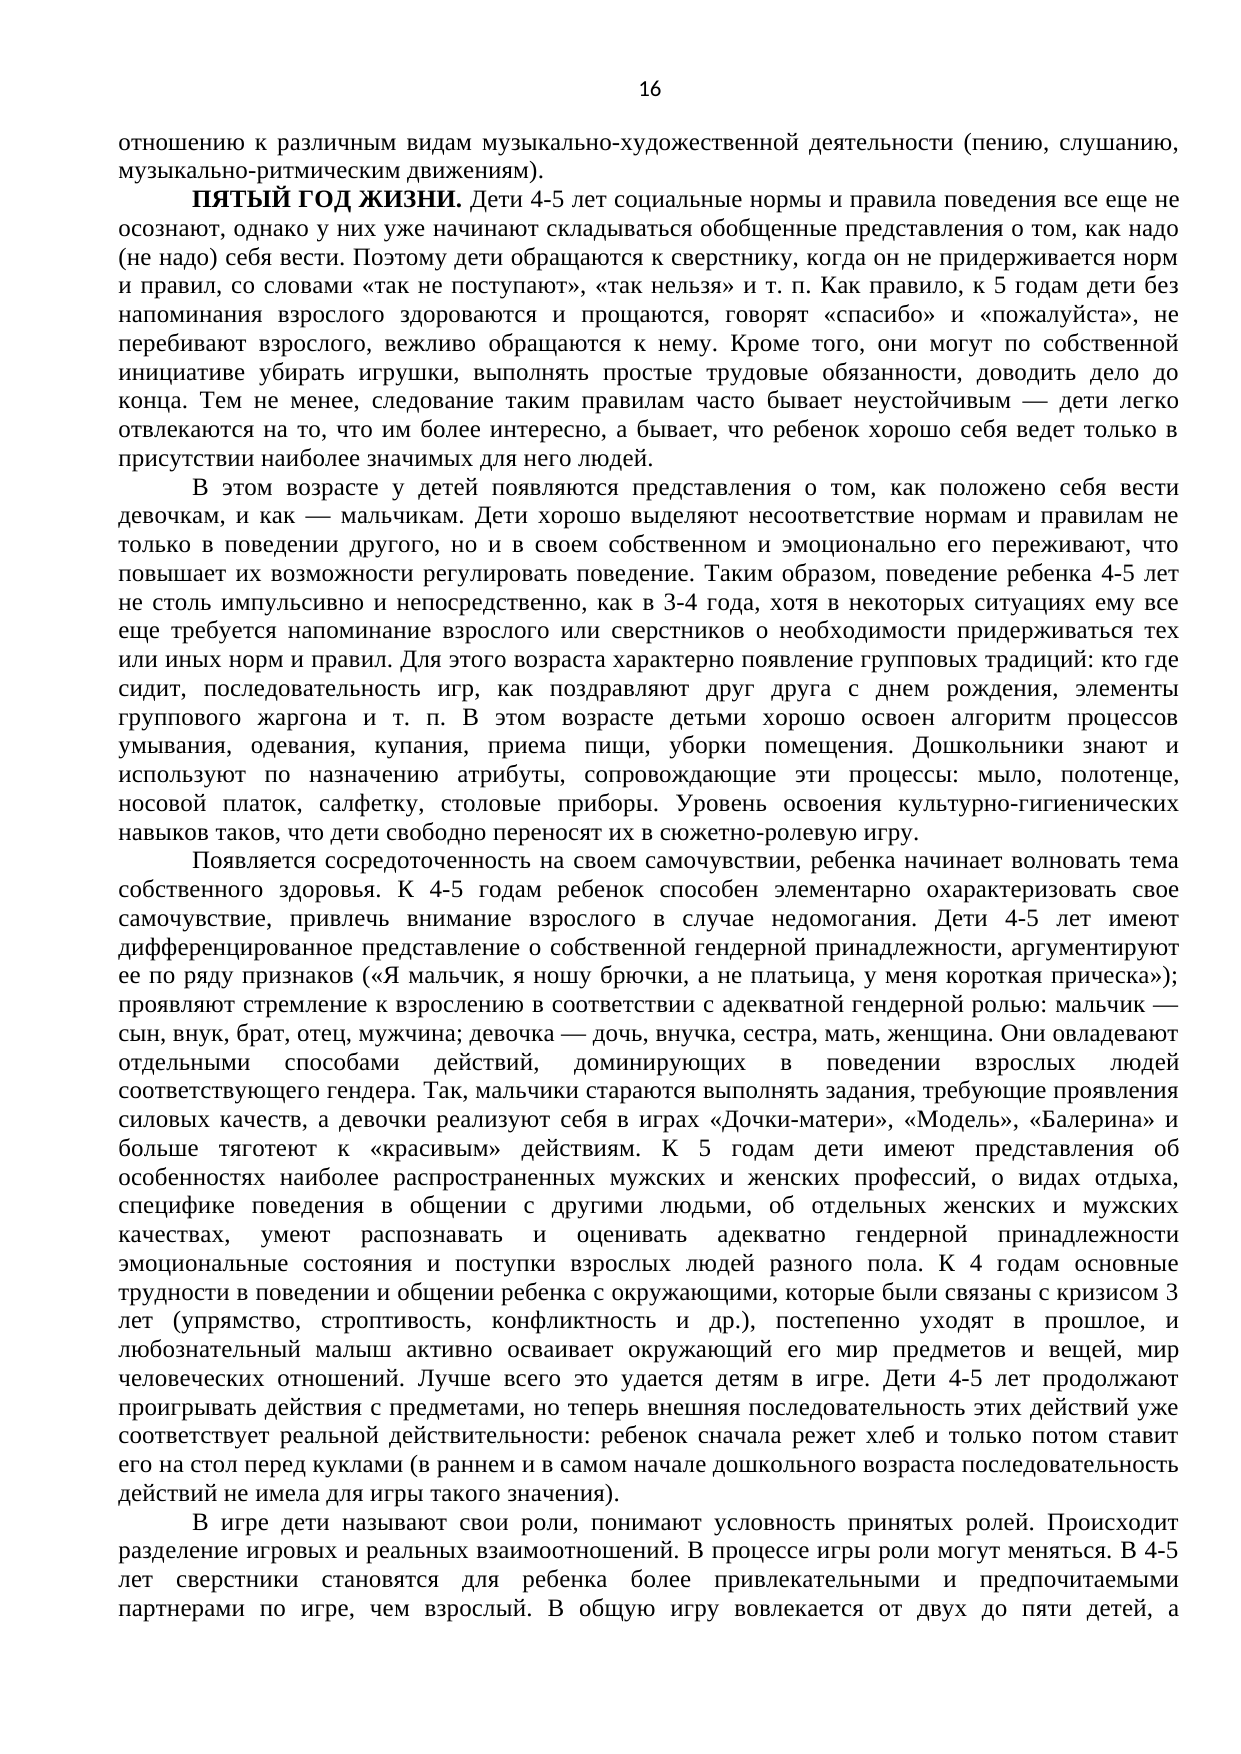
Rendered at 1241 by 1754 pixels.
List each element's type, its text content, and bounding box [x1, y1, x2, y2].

text Появляется сосредоточенность на своем самочувствии, ребенка начинает волновать тема собственного здоровья. К 4-5 годам ребенок способен элементарно охарактеризовать свое самочувствие, привлечь внимание взрослого в случае недомогания. Дети 4-5 лет имеют дифференцированное представление о собственной гендерной принадлежности, аргументируют ее по ряду признаков («Я мальчик, я ношу брючки, а не платьица, у меня короткая прическа»); проявляют стремление к взрослению в соответствии с адекватной гендерной ролью: мальчик — сын, внук, брат, отец, мужчина; девочка — дочь, внучка, сестра, мать, женщина. Они овладевают отдельными способами действий, доминирующих в поведении взрослых людей соответствующего гендера. Так, мальчики стараются выполнять задания, требующие проявления силовых качеств, а девочки реализуют себя в играх «Дочки-матери», «Модель», «Балерина» и больше тяготеют к «красивым» действиям. К 5 годам дети имеют представления об особенностях наиболее распространенных мужских и женских профессий, о видах отдыха, специфике поведения в общении с другими людьми, об отдельных женских и мужских качествах, умеют распознавать и оценивать адекватно гендерной принадлежности эмоциональные состояния и поступки взрослых людей разного пола. К 4 годам основные трудности в поведении и общении ребенка с окружающими, которые были связаны с кризисом 3 лет (упрямство, строптивость, конфликтность и др.), постепенно уходят в прошлое, и любознательный малыш активно осваивает окружающий его мир предметов и вещей, мир человеческих отношений. Лучше всего это удается детям в игре. Дети 4-5 лет продолжают проигрывать действия с предметами, но теперь внешняя последовательность этих действий уже соответствует реальной действительности: ребенок сначала режет хлеб и только потом ставит его на стол перед куклами (в раннем и в самом начале дошкольного возраста последовательность действий не имела для игры такого значения). [118, 845, 1181, 1507]
text В этом возрасте у детей появляются представления о том, как положено себя вести девочкам, и как — мальчикам. Дети хорошо выделяют несоответствие нормам и правилам не только в поведении другого, но и в своем собственном и эмоционально его переживают, что повышает их возможности регулировать поведение. Таким образом, поведение ребенка 4-5 лет не столь импульсивно и непосредственно, как в 3-4 года, хотя в некоторых ситуациях ему все еще требуется напоминание взрослого или сверстников о необходимости придерживаться тех или иных норм и правил. Для этого возраста характерно появление групповых традиций: кто где сидит, последовательность игр, как поздравляют друг друга с днем рождения, элементы группового жаргона и т. п. В этом возрасте детьми хорошо освоен алгоритм процессов умывания, одевания, купания, приема пищи, уборки помещения. Дошкольники знают и используют по назначению атрибуты, сопровождающие эти процессы: мыло, полотенце, носовой платок, салфетку, столовые приборы. Уровень освоения культурно-гигиенических навыков таков, что дети свободно переносят их в сюжетно-ролевую игру. [118, 472, 1181, 845]
text ПЯТЫЙ ГОД ЖИЗНИ. Дети 4-5 лет социальные нормы и правила поведения все еще не осознают, однако у них уже начинают складываться обобщенные представления о том, как надо (не надо) себя вести. Поэтому дети обращаются к сверстнику, когда он не придерживается норм и правил, со словами «так не поступают», «так нельзя» и т. п. Как правило, к 5 годам дети без напоминания взрослого здороваются и прощаются, говорят «спасибо» и «пожалуйста», не перебивают взрослого, вежливо обращаются к нему. Кроме того, они могут по собственной инициативе убирать игрушки, выполнять простые трудовые обязанности, доводить дело до конца. Тем не менее, следование таким правилам часто бывает неустойчивым — дети легко отвлекаются на то, что им более интересно, а бывает, что ребенок хорошо себя ведет только в присутствии наиболее значимых для него людей. [118, 184, 1181, 472]
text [118, 1507, 1181, 1622]
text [118, 127, 1181, 184]
